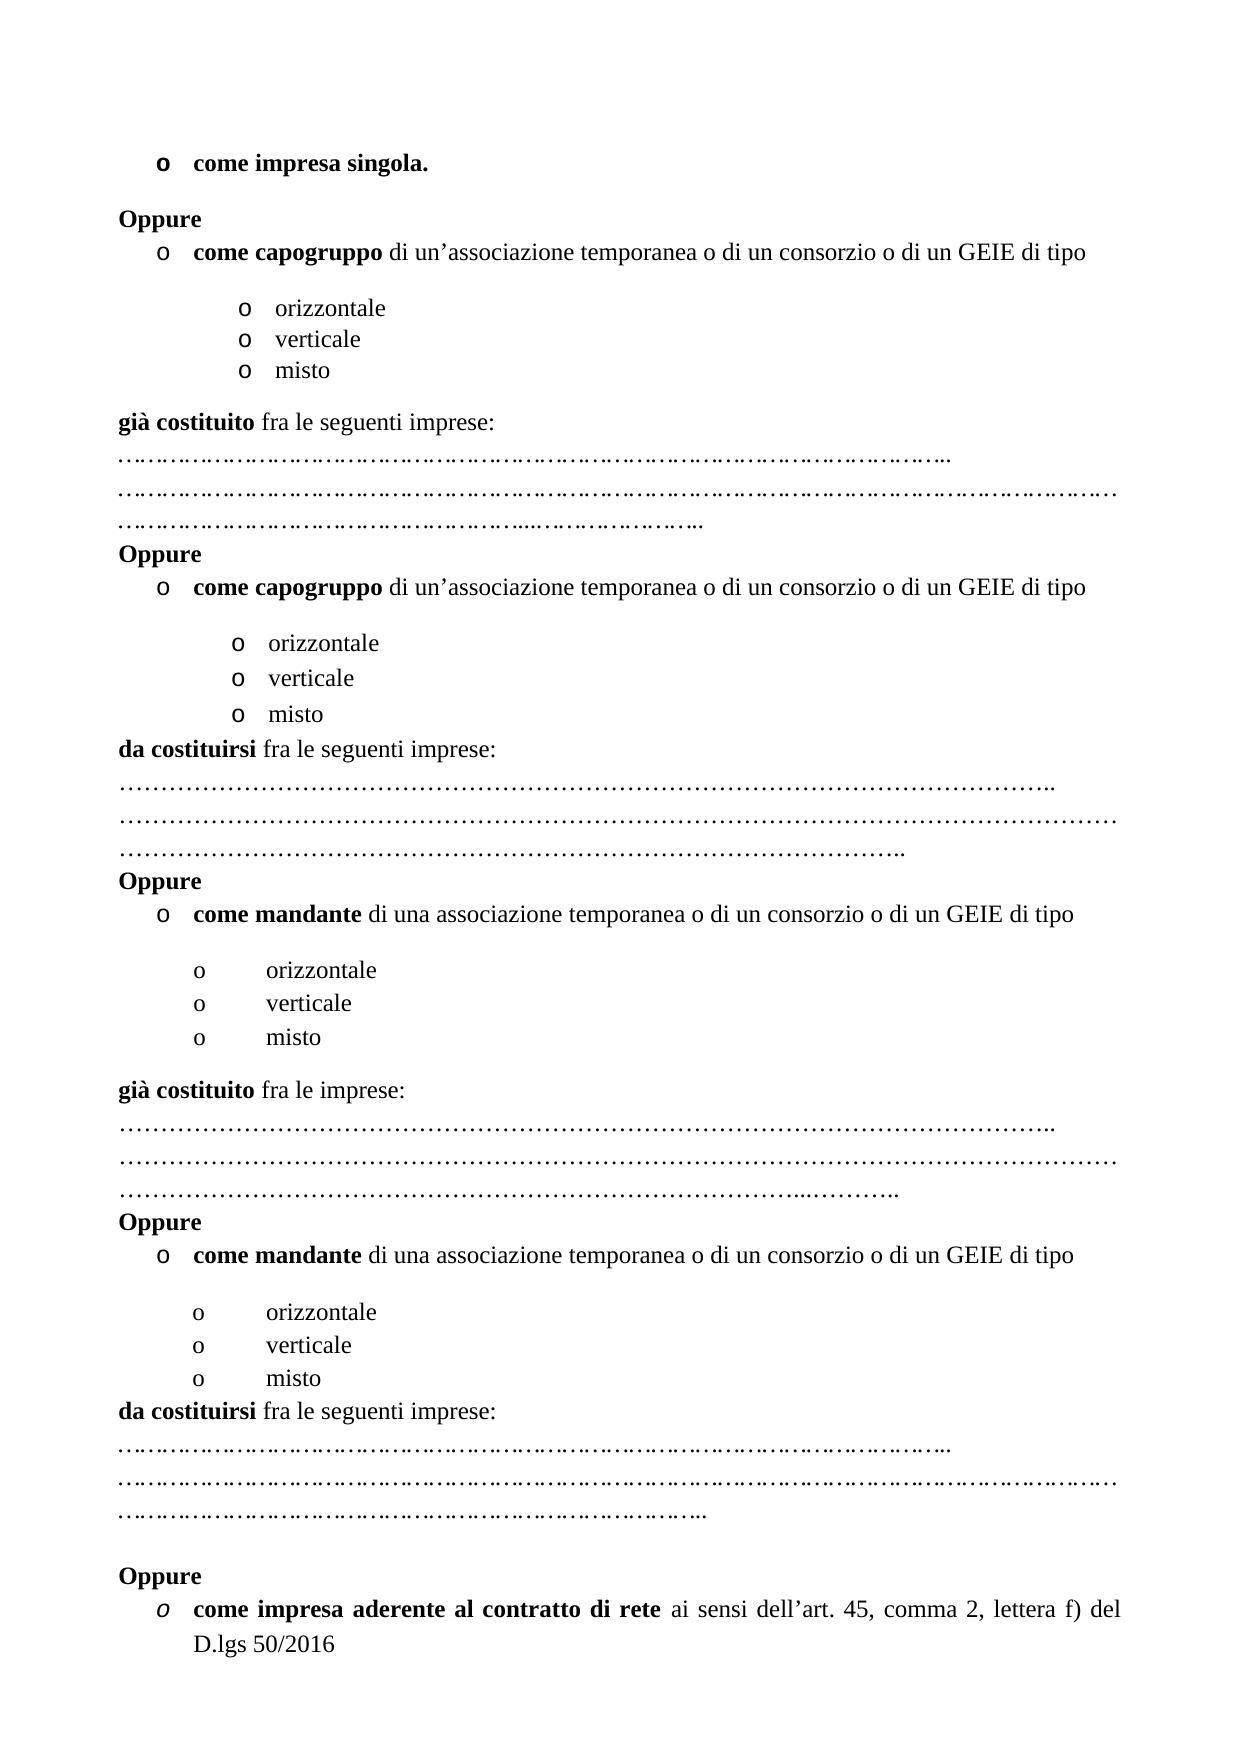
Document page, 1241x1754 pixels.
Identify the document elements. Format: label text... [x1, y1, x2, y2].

text Oppure [118, 866, 1122, 895]
list o orizzontale [193, 956, 1122, 984]
list verticale [231, 663, 1122, 694]
text …………………………………………………………………………………………………..…………………………………………………………………………………………………………………………………………………………………………………...……….. [118, 1108, 1122, 1203]
list come impresa singola. [156, 148, 1122, 178]
list come capogruppo di un’associazione temporanea o di un consorzio o di un GEIE di tipo [156, 237, 1122, 268]
list misto [237, 355, 1122, 386]
list come mandante di una associazione temporanea o di un consorzio o di un GEIE di tipo [156, 899, 1122, 930]
text già costituito fra le imprese: [118, 1075, 1122, 1104]
text Oppure [118, 539, 1122, 567]
list orizzontale [237, 293, 1122, 324]
text da costituirsi fra le seguenti imprese: [118, 1396, 1122, 1424]
text …………………………………………………………………………………………………..………………………………………………………………………………………………………………………………………………………………………...………………….. [118, 439, 1122, 534]
text …………………………………………………………………………………………………..…………………………………………………………………………………………………………………………………………………………………………………………….. [118, 767, 1122, 862]
text Oppure [118, 1561, 1122, 1590]
text da costituirsi fra le seguenti imprese: [118, 734, 1122, 763]
list come impresa aderente al contratto di rete ai sensi dell’art. 45, comma 2, lettera f) del D.lgs 50/2016 [156, 1594, 1122, 1658]
text già costituito fra le seguenti imprese: [118, 407, 1122, 435]
list o verticale [193, 988, 1122, 1017]
list misto [231, 699, 1122, 729]
text o misto [192, 1363, 1122, 1392]
list come mandante di una associazione temporanea o di un consorzio o di un GEIE di tipo [156, 1241, 1122, 1271]
list verticale [237, 324, 1122, 355]
list come capogruppo di un’associazione temporanea o di un consorzio o di un GEIE di tipo [156, 572, 1122, 602]
text Oppure [118, 1207, 1122, 1236]
text …………………………………………………………………………………………………..…………………………………………………………………………………………………………………………………………………………………………………………….. [118, 1429, 1122, 1524]
text Oppure [118, 204, 1122, 233]
text o orizzontale [192, 1297, 1122, 1326]
list o misto [193, 1022, 1122, 1050]
list orizzontale [231, 628, 1122, 659]
text o verticale [192, 1330, 1122, 1358]
